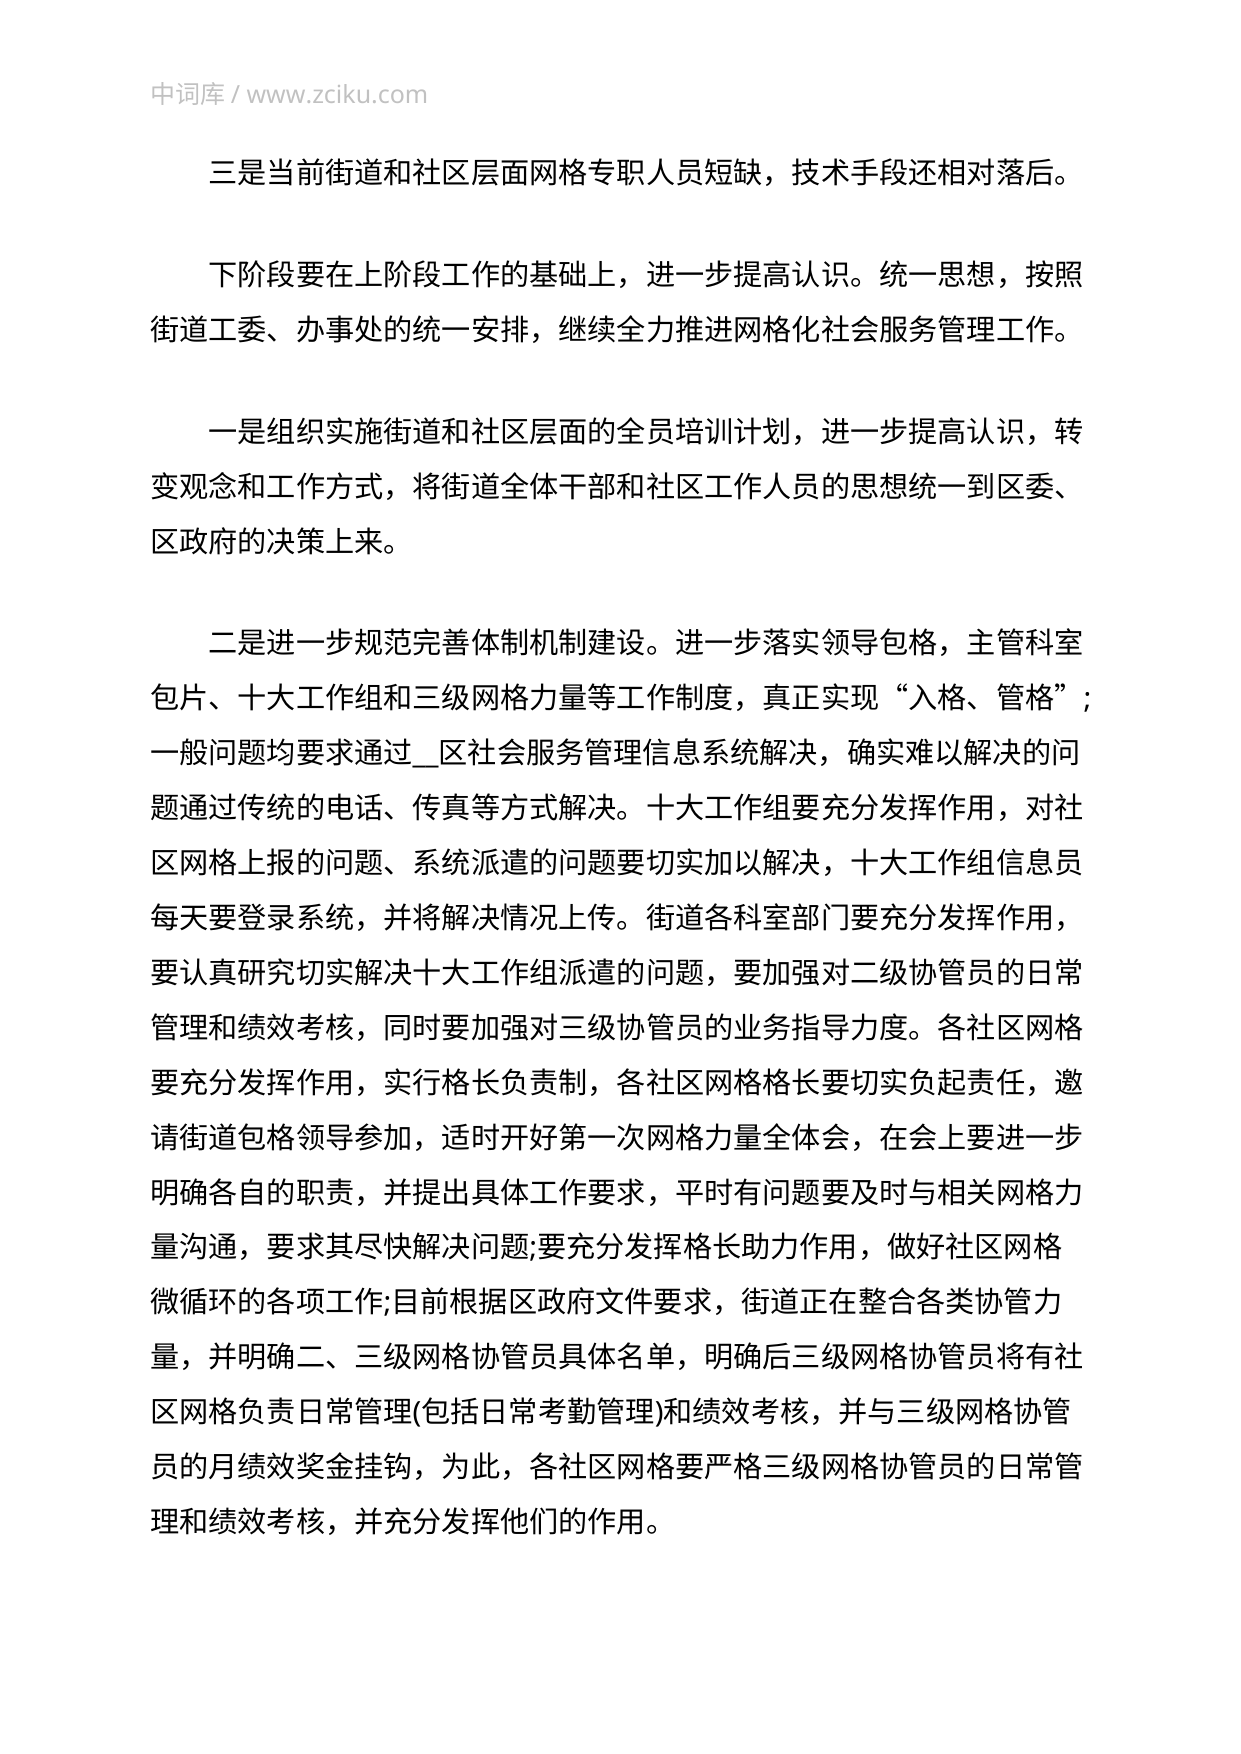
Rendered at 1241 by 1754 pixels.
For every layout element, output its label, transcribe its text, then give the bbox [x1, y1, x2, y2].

text 下阶段要在上阶段工作的基础上，进一步提高认识。统一思想，按照街道工委、办事处的统一安排，继续全力推进网格化社会服务管理工作。 [150, 252, 1090, 349]
text 二是进一步规范完善体制机制建设。进一步落实领导包格，主管科室包片、十大工作组和三级网格力量等工作制度，真正实现“入格、管格”;一般问题均要求通过__区社会服务管理信息系统解决，确实难以解决的问题通过传统的电话、传真等方式解决。十大工作组要充分发挥作用，对社区网格上报的问题、系统派遣的问题要切实加以解决，十大工作组信息员每天要登录系统，并将解决情况上传。街道各科室部门要充分发挥作用，要认真研究切实解决十大工作组派遣的问题，要加强对二级协管员的日常管理和绩效考核，同时要加强对三级协管员的业务指导力度。各社区网格要充分发挥作用，实行格长负责制，各社区网格格长要切实负起责任，邀请街道包格领导参加，适时开好第一次网格力量全体会，在会上要进一步明确各自的职责，并提出具体工作要求，平时有问题要及时与相关网格力量沟通，要求其尽快解决问题;要充分发挥格长助力作用，做好社区网格微循环的各项工作;目前根据区政府文件要求，街道正在整合各类协管力量，并明确二、三级网格协管员具体名单，明确后三级网格协管员将有社区网格负责日常管理(包括日常考勤管理)和绩效考核，并与三级网格协管员的月绩效奖金挂钩，为此，各社区网格要严格三级网格协管员的日常管理和绩效考核，并充分发挥他们的作用。 [150, 620, 1090, 1541]
text 三是当前街道和社区层面网格专职人员短缺，技术手段还相对落后。 [150, 150, 1090, 192]
text 一是组织实施街道和社区层面的全员培训计划，进一步提高认识，转变观念和工作方式，将街道全体干部和社区工作人员的思想统一到区委、区政府的决策上来。 [150, 408, 1090, 561]
